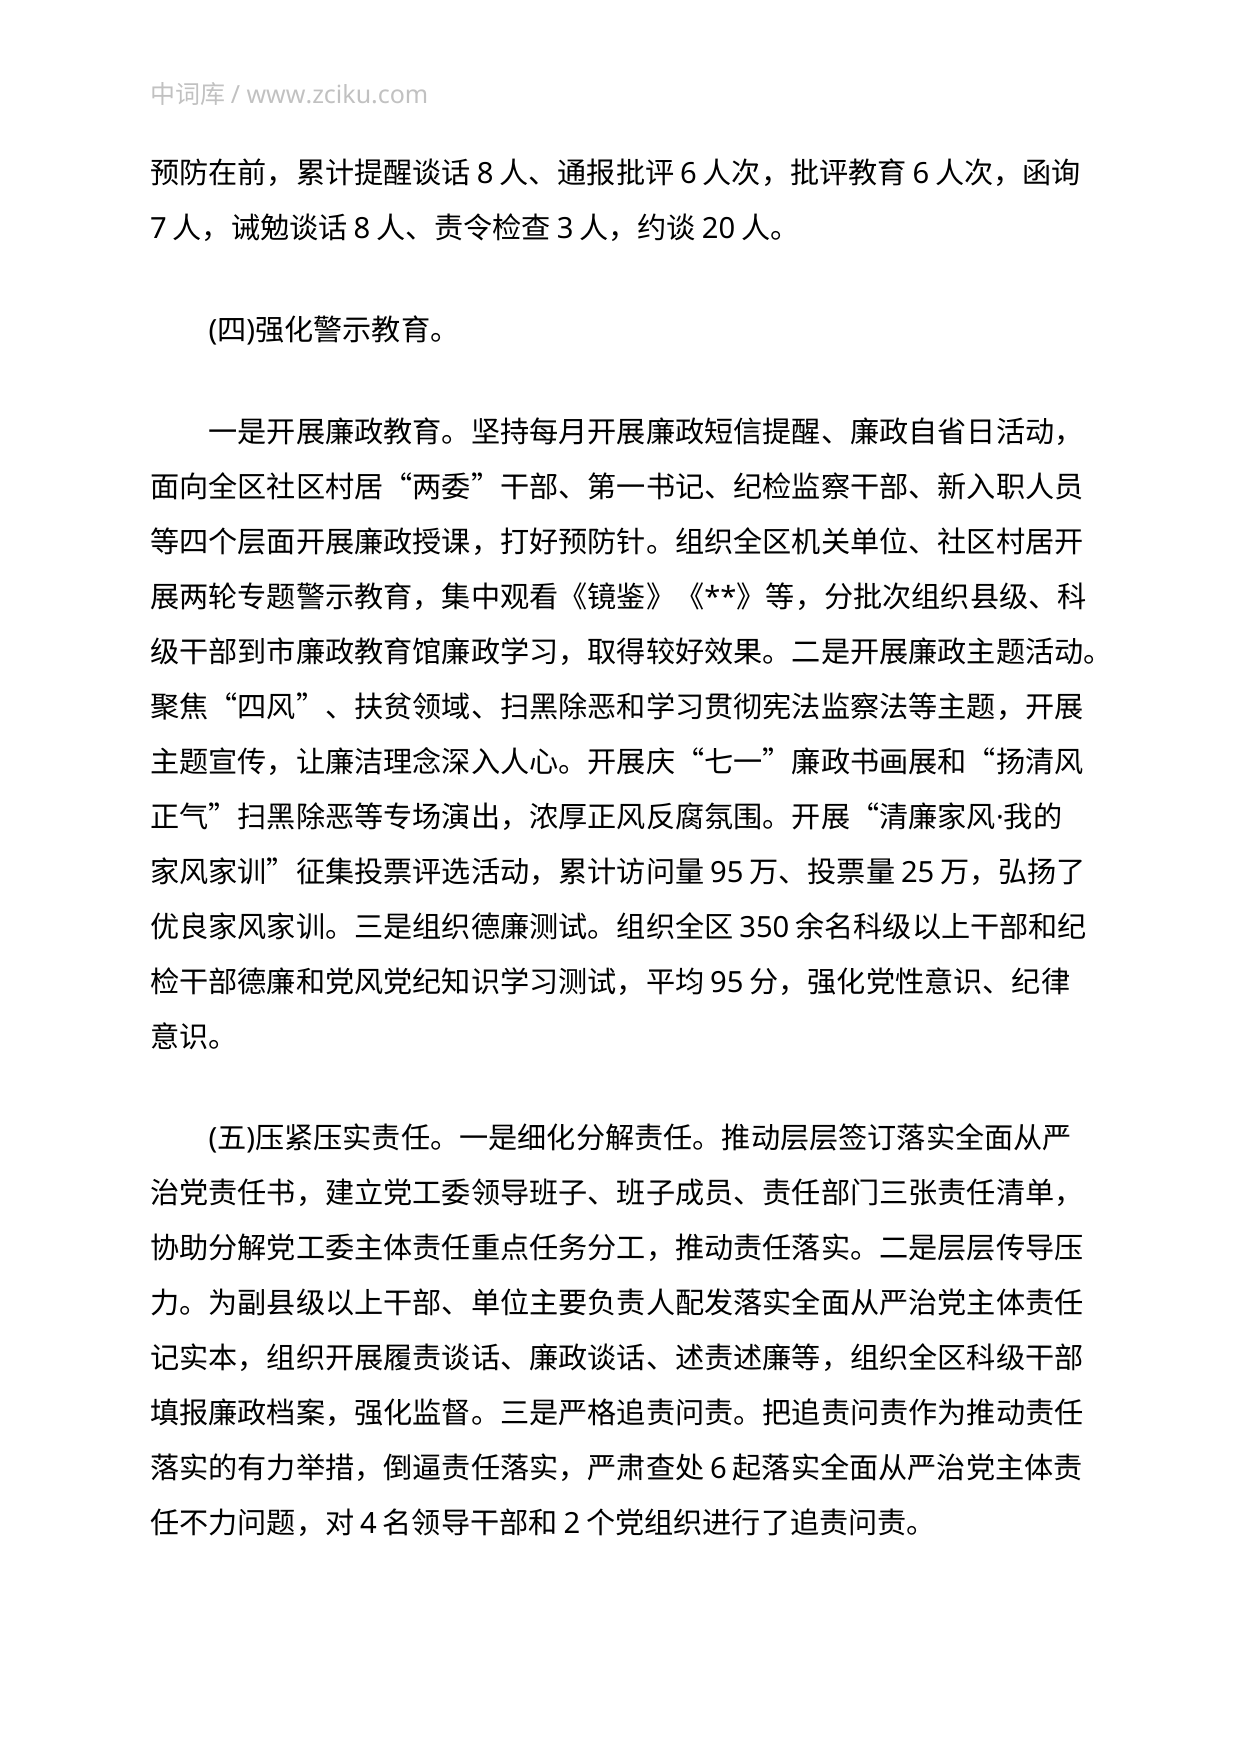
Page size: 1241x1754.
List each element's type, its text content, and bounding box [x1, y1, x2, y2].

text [150, 150, 1090, 247]
text 一是开展廉政教育。坚持每月开展廉政短信提醒、廉政自省日活动，面向全区社区村居“两委”干部、第一书记、纪检监察干部、新入职人员等四个层面开展廉政授课，打好预防针。组织全区机关单位、社区村居开展两轮专题警示教育，集中观看《镜鉴》《**》等，分批次组织县级、科级干部到市廉政教育馆廉政学习，取得较好效果。二是开展廉政主题活动。聚焦“四风”、扶贫领域、扫黑除恶和学习贯彻宪法监察法等主题，开展主题宣传，让廉洁理念深入人心。开展庆“七一”廉政书画展和“扬清风正气”扫黑除恶等专场演出，浓厚正风反腐氛围。开展“清廉家风·我的家风家训”征集投票评选活动，累计访问量95万、投票量25万，弘扬了优良家风家训。三是组织德廉测试。组织全区350余名科级以上干部和纪检干部德廉和党风党纪知识学习测试，平均95分，强化党性意识、纪律意识。 [150, 409, 1090, 1056]
text (四)强化警示教育。 [150, 307, 1090, 349]
text (五)压紧压实责任。一是细化分解责任。推动层层签订落实全面从严治党责任书，建立党工委领导班子、班子成员、责任部门三张责任清单，协助分解党工委主体责任重点任务分工，推动责任落实。二是层层传导压力。为副县级以上干部、单位主要负责人配发落实全面从严治党主体责任记实本，组织开展履责谈话、廉政谈话、述责述廉等，组织全区科级干部填报廉政档案，强化监督。三是严格追责问责。把追责问责作为推动责任落实的有力举措，倒逼责任落实，严肃查处6起落实全面从严治党主体责任不力问题，对4名领导干部和2个党组织进行了追责问责。 [150, 1115, 1090, 1542]
